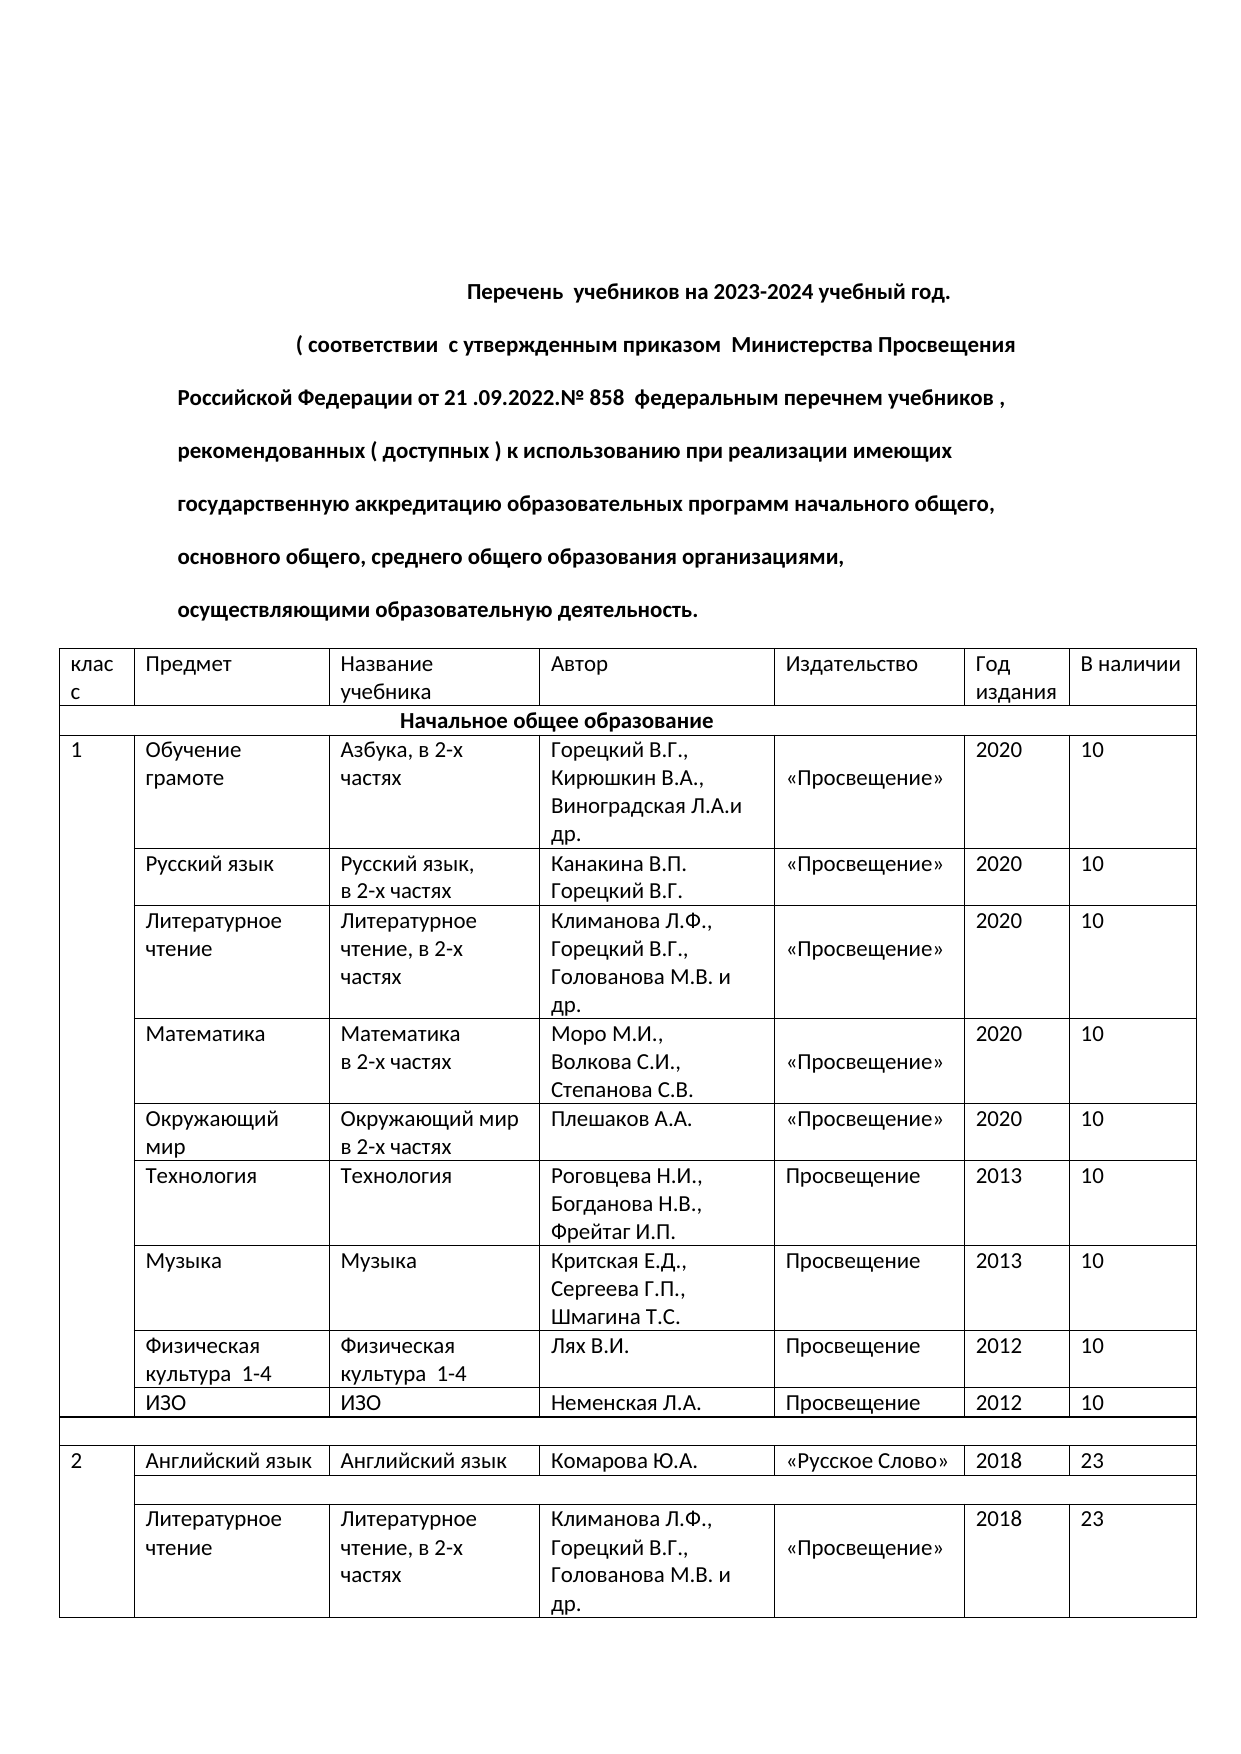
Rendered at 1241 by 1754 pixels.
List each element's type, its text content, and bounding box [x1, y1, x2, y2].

table_cell 10 [1070, 849, 1196, 905]
text основного общего, среднего общего образования организациями, [177, 542, 1152, 570]
table_cell 2012 [965, 1388, 1069, 1416]
table_cell 10 [1070, 1331, 1196, 1387]
table_cell Физическая культура 1-4 [135, 1331, 329, 1387]
table_cell 2020 [965, 906, 1069, 1018]
table_cell Азбука, в 2-х частях [330, 736, 539, 848]
table_cell Критская Е.Д., Сергеева Г.П., Шмагина Т.С. [540, 1246, 774, 1330]
table_header Название учебника [330, 649, 539, 705]
table_cell Русский язык [135, 849, 329, 905]
table_cell 2 [60, 1446, 134, 1617]
table_cell Окружающий мир в 2-х частях [330, 1104, 539, 1160]
table_cell Климанова Л.Ф., Горецкий В.Г., Голованова М.В. и др. [540, 906, 774, 1018]
table_cell Просвещение [775, 1331, 964, 1387]
table_cell Просвещение [775, 1246, 964, 1330]
table_cell Математика в 2-х частях [330, 1019, 539, 1103]
table_cell «Просвещение» [775, 906, 964, 1018]
table_cell [60, 1418, 1196, 1445]
table_header Издательство [775, 649, 964, 705]
table_cell 2012 [965, 1331, 1069, 1387]
table_cell Лях В.И. [540, 1331, 774, 1387]
table_cell 10 [1070, 1161, 1196, 1245]
table_cell Климанова Л.Ф., Горецкий В.Г., Голованова М.В. и др. [540, 1505, 774, 1617]
table_cell «Русское Слово» [775, 1446, 964, 1474]
table_cell 10 [1070, 1104, 1196, 1160]
table_cell Физическая культура 1-4 [330, 1331, 539, 1387]
table_header Автор [540, 649, 774, 705]
table_cell 2018 [965, 1505, 1069, 1617]
text Российской Федерации от 21 .09.2022.№ 858 федеральным перечнем учебников , [177, 383, 1152, 411]
table_cell 10 [1070, 1246, 1196, 1330]
table_cell Английский язык [135, 1446, 329, 1474]
table_cell Неменская Л.А. [540, 1388, 774, 1416]
table_header Год издания [965, 649, 1069, 705]
table_cell Комарова Ю.А. [540, 1446, 774, 1474]
table_cell Литературное чтение, в 2-х частях [330, 906, 539, 1018]
table_cell 10 [1070, 736, 1196, 848]
table_cell «Просвещение» [775, 736, 964, 848]
table_cell Русский язык, в 2-х частях [330, 849, 539, 905]
text ( соответствии с утвержденным приказом Министерства Просвещения [177, 330, 1152, 358]
table_header В наличии [1070, 649, 1196, 705]
table_cell 23 [1070, 1505, 1196, 1617]
text осуществляющими образовательную деятельность. [177, 595, 1152, 623]
table_cell «Просвещение» [775, 1104, 964, 1160]
table_cell Начальное общее образование [60, 706, 1196, 734]
table_header класс [60, 649, 134, 705]
table_cell 2013 [965, 1161, 1069, 1245]
table_cell Технология [330, 1161, 539, 1245]
table_cell Музыка [330, 1246, 539, 1330]
table_cell 2020 [965, 849, 1069, 905]
table_cell Литературное чтение [135, 906, 329, 1018]
text государственную аккредитацию образовательных программ начального общего, [177, 489, 1152, 517]
table_cell Горецкий В.Г., Кирюшкин В.А., Виноградская Л.А.и др. [540, 736, 774, 848]
table_cell Литературное чтение [135, 1505, 329, 1617]
table_cell Технология [135, 1161, 329, 1245]
table_cell Просвещение [775, 1161, 964, 1245]
table_cell Роговцева Н.И., Богданова Н.В., Фрейтаг И.П. [540, 1161, 774, 1245]
table_cell [135, 1476, 1196, 1503]
table_cell Канакина В.П. Горецкий В.Г. [540, 849, 774, 905]
table_cell Литературное чтение, в 2-х частях [330, 1505, 539, 1617]
table_cell Английский язык [330, 1446, 539, 1474]
table_cell Моро М.И., Волкова С.И., Степанова С.В. [540, 1019, 774, 1103]
table_cell 2020 [965, 736, 1069, 848]
table_cell Просвещение [775, 1388, 964, 1416]
table_cell 2013 [965, 1246, 1069, 1330]
table_cell 23 [1070, 1446, 1196, 1474]
table_cell 2018 [965, 1446, 1069, 1474]
text рекомендованных ( доступных ) к использованию при реализации имеющих [177, 436, 1152, 464]
table_cell «Просвещение» [775, 1505, 964, 1617]
table_cell «Просвещение» [775, 849, 964, 905]
table_cell «Просвещение» [775, 1019, 964, 1103]
table_cell 2020 [965, 1019, 1069, 1103]
table_cell ИЗО [135, 1388, 329, 1416]
table_cell 10 [1070, 1019, 1196, 1103]
table_cell 2020 [965, 1104, 1069, 1160]
table_cell 10 [1070, 906, 1196, 1018]
table_cell Обучение грамоте [135, 736, 329, 848]
table_cell Плешаков А.А. [540, 1104, 774, 1160]
table_cell Математика [135, 1019, 329, 1103]
table_cell 1 [60, 736, 134, 1416]
table_cell ИЗО [330, 1388, 539, 1416]
table_header Предмет [135, 649, 329, 705]
text Перечень учебников на 2023-2024 учебный год. [177, 277, 1152, 305]
table_cell 10 [1070, 1388, 1196, 1416]
table_cell Музыка [135, 1246, 329, 1330]
table_cell Окружающий мир [135, 1104, 329, 1160]
